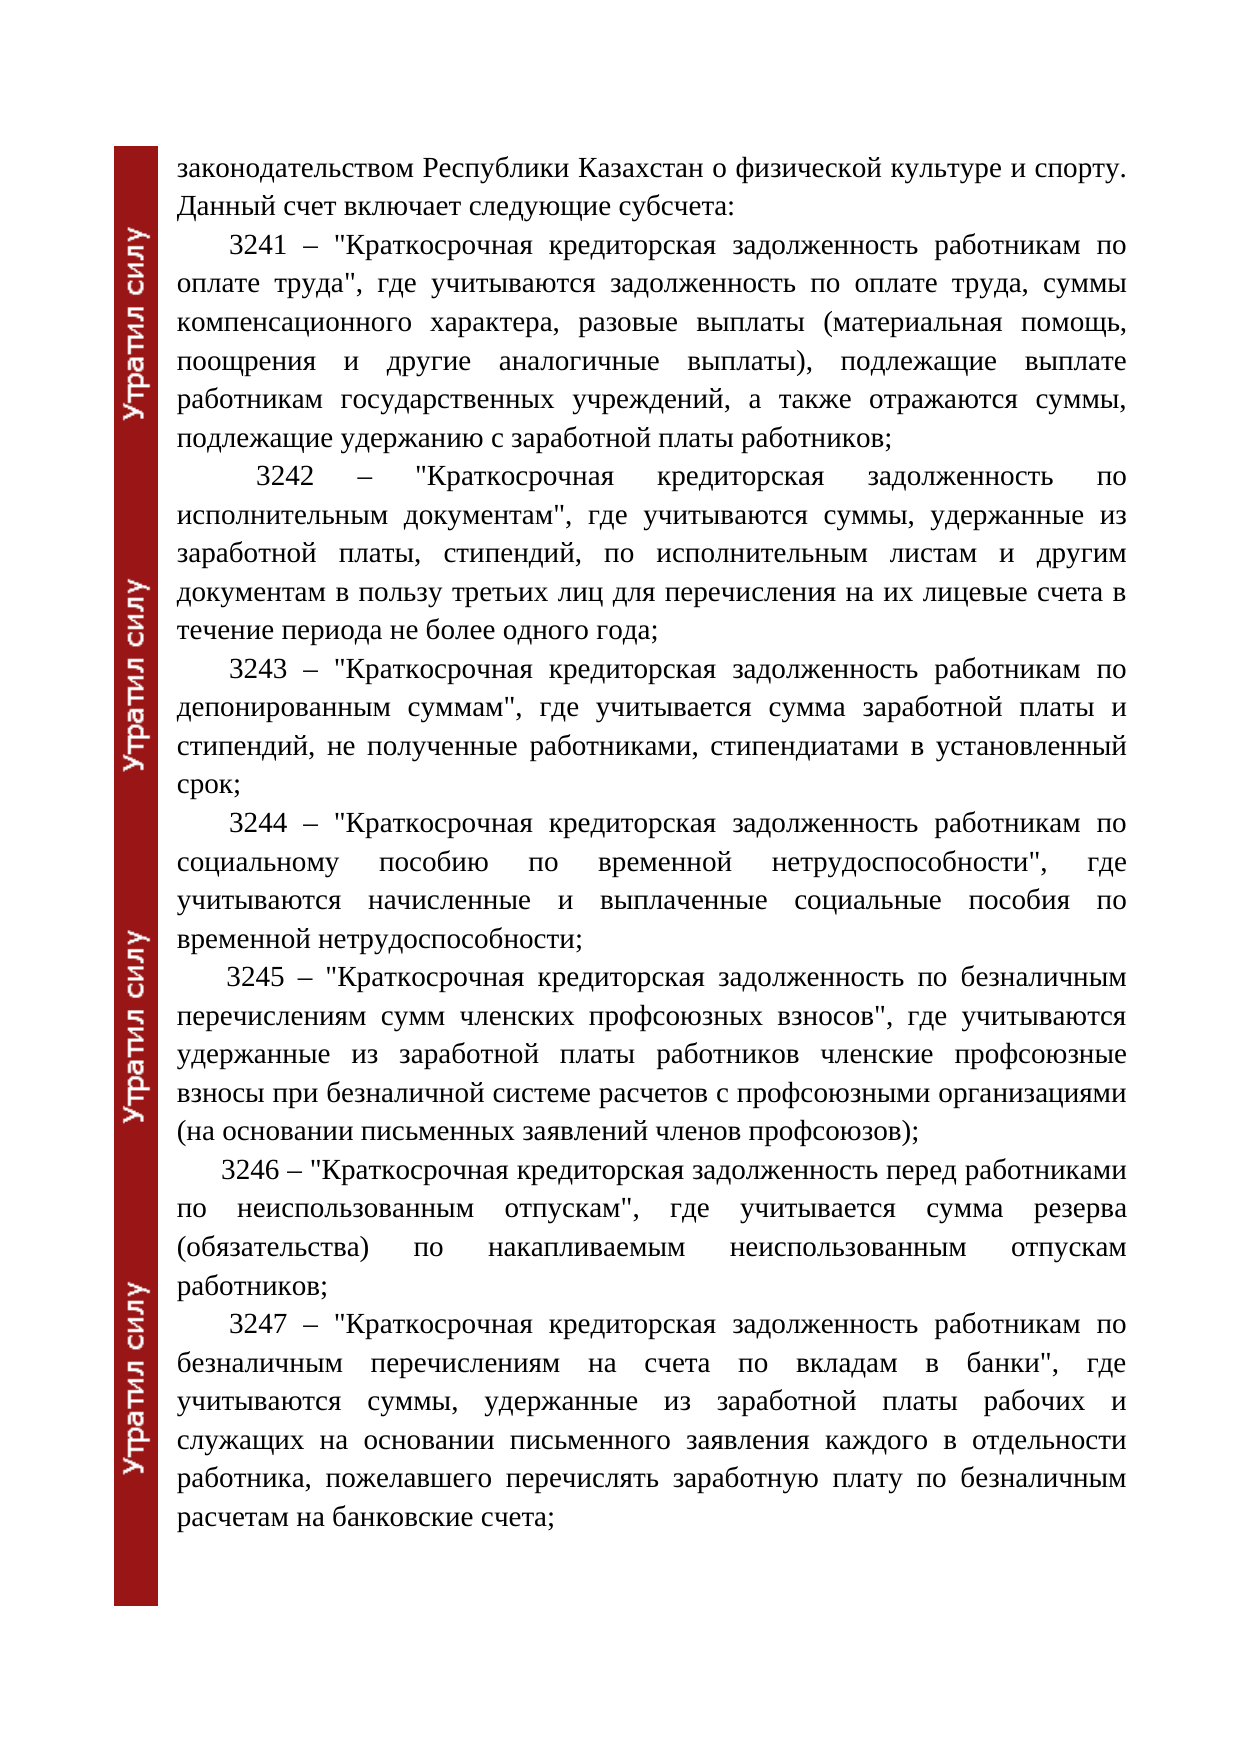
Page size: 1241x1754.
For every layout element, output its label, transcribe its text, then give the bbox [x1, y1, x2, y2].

text 3243 – "Краткосрочная кредиторская задолженность работникам по депонированным суммам", где учитывается сумма заработной платы и стипендий, не полученные работниками, стипендиатами в установленный срок; [112, 651, 1128, 800]
picture [114, 646, 158, 651]
text 3242 – "Краткосрочная кредиторская задолженность по исполнительным документам", где учитываются суммы, удержанные из заработной платы, стипендий, по исполнительным листам и другим документам в пользу третьих лиц для перечисления на их лицевые счета в течение периода не более одного года; [112, 458, 1128, 646]
picture [114, 1532, 158, 1606]
picture [114, 1301, 158, 1306]
picture [114, 800, 158, 805]
text 3245 – "Краткосрочная кредиторская задолженность по безналичным перечислениям сумм членских профсоюзных взносов", где учитываются удержанные из заработной платы работников членские профсоюзные взносы при безналичной системе расчетов с профсоюзными организациями (на основании письменных заявлений членов профсоюзов); [112, 959, 1128, 1147]
picture [114, 146, 158, 150]
picture [114, 453, 158, 458]
text 3246 – "Краткосрочная кредиторская задолженность перед работниками по неиспользованным отпускам", где учитывается сумма резерва (обязательства) по накапливаемым неиспользованным отпускам работников; [112, 1152, 1128, 1301]
text 3247 – "Краткосрочная кредиторская задолженность работникам по безналичным перечислениям на счета по вкладам в банки", где учитываются суммы, удержанные из заработной платы рабочих и служащих на основании письменного заявления каждого в отдельности работника, пожелавшего перечислять заработную плату по безналичным расчетам на банковские счета; [112, 1306, 1128, 1532]
text 3241 – "Краткосрочная кредиторская задолженность работникам по оплате труда", где учитываются задолженность по оплате труда, суммы компенсационного характера, разовые выплаты (материальная помощь, поощрения и другие аналогичные выплаты), подлежащие выплате работникам государственных учреждений, а также отражаются суммы, подлежащие удержанию с заработной платы работников; [112, 227, 1128, 453]
picture [114, 222, 158, 227]
text 3244 – "Краткосрочная кредиторская задолженность работникам по социальному пособию по временной нетрудоспособности", где учитываются начисленные и выплаченные социальные пособия по временной нетрудоспособности; [112, 805, 1128, 954]
picture [114, 954, 158, 959]
picture [114, 1147, 158, 1152]
